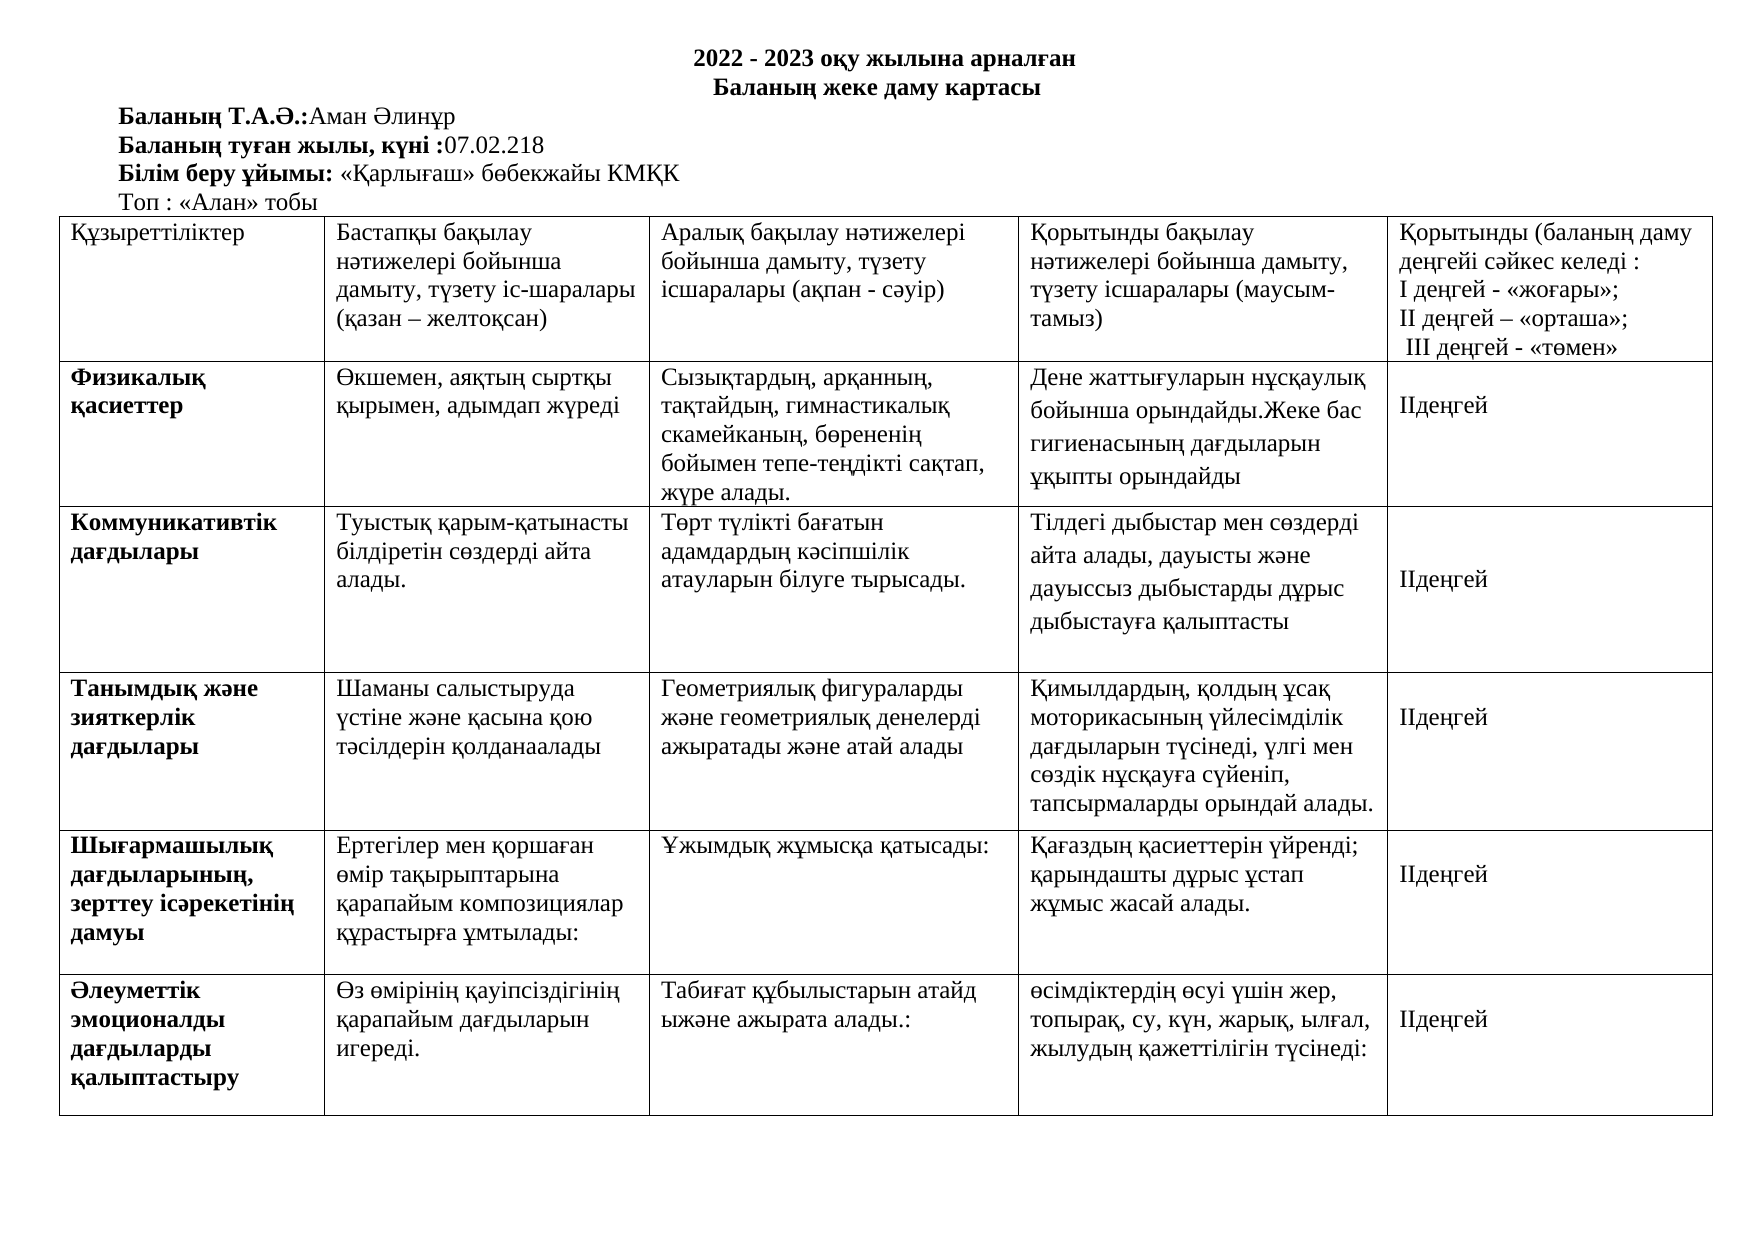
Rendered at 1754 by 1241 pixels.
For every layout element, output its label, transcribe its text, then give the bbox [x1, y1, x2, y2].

table_cell өсімдіктердің өсуі үшін жер, топырақ, су, күн, жарық, ылғал, жылудың қажеттілігін түсінеді: [1019, 975, 1387, 1115]
table_cell Шаманы салыстыруда үстіне және қасына қою тәсілдерін қолданаалады [325, 673, 649, 829]
table_cell Ертегілер мен қоршаған өмір тақырыптарына қарапайым композициялар құрастырға ұмтылады: [325, 831, 649, 974]
table_cell Тілдегі дыбыстар мен сөздерді айта алады, дауысты және дауыссыз дыбыстарды дұрыс дыбыстауға қалыптасты [1019, 507, 1387, 672]
table_cell IІдеңгей [1388, 831, 1712, 974]
table_header Құзыреттіліктер [60, 217, 324, 361]
table_cell Төрт түлікті бағатын адамдардың кәсіпшілік атауларын білуге тырысады. [650, 507, 1018, 672]
text Баланың туған жылы, күні :07.02.218 Білім беру ұйымы: «Қарлығаш» бөбекжайы КМҚК [118, 130, 1636, 187]
table_header Аралық бақылау нәтижелері бойынша дамыту, түзету ісшаралары (ақпан - сәуір) [650, 217, 1018, 361]
table_header Қорытынды бақылау нәтижелері бойынша дамыту, түзету ісшаралары (маусым- тамыз) [1019, 217, 1387, 361]
table_cell Әлеуметтік эмоционалды дағдыларды қалыптастыру [60, 975, 324, 1115]
table_header Қорытынды (баланың даму деңгейі сәйкес келеді : I деңгей - «жоғары»; II деңгей – «орташа»; IІІ деңгей - «төмен» [1388, 217, 1712, 361]
table_cell Коммуникативтік дағдылары [60, 507, 324, 672]
table_cell Қағаздың қасиеттерін үйренді; қарындашты дұрыс ұстап жұмыс жасай алады. [1019, 831, 1387, 974]
table_cell Физикалық қасиеттер [60, 362, 324, 506]
table_cell Өкшемен, аяқтың сыртқы қырымен, адымдап жүреді [325, 362, 649, 506]
text 2022 - 2023 оқу жылына арналған [118, 43, 1636, 72]
table_cell Қимылдардың, қолдың ұсақ моторикасының үйлесімділік дағдыларын түсінеді, үлгі мен сөздік нұсқауға сүйеніп, тапсырмаларды орындай алады. [1019, 673, 1387, 829]
table_cell Танымдық және зияткерлік дағдылары [60, 673, 324, 829]
table_cell Ұжымдық жұмысқа қатысады: [650, 831, 1018, 974]
table_cell Өз өмірінің қауіпсіздігінің қарапайым дағдыларын игереді. [325, 975, 649, 1115]
text Баланың жеке даму картасы [118, 72, 1636, 101]
table_cell Шығармашылық дағдыларының, зерттеу ісәрекетінің дамуы [60, 831, 324, 974]
table_cell Геометриялық фигураларды және геометриялық денелерді ажыратады және атай алады [650, 673, 1018, 829]
text Баланың Т.А.Ә.:Аман Әлинұр [118, 101, 1636, 130]
table_cell IІдеңгей [1388, 362, 1712, 506]
table_cell IІдеңгей [1388, 975, 1712, 1115]
table_cell IІдеңгей [1388, 507, 1712, 672]
text Топ : «Алан» тобы [118, 187, 1636, 216]
table_cell Туыстық қарым-қатынасты білдіретін сөздерді айта алады. [325, 507, 649, 672]
table_cell Табиғат құбылыстарын атайд ыжәне ажырата алады.: [650, 975, 1018, 1115]
table_cell Дене жаттығуларын нұсқаулық бойынша орындайды.Жеке бас гигиенасының дағдыларын ұқыпты орындайды [1019, 362, 1387, 506]
table_header Бастапқы бақылау нәтижелері бойынша дамыту, түзету іс-шаралары (қазан – желтоқсан) [325, 217, 649, 361]
table_cell IІдеңгей [1388, 673, 1712, 829]
table_cell Сызықтардың, арқанның, тақтайдың, гимнастикалық скамейканың, бөрененің бойымен тепе-теңдікті сақтап, жүре алады. [650, 362, 1018, 506]
